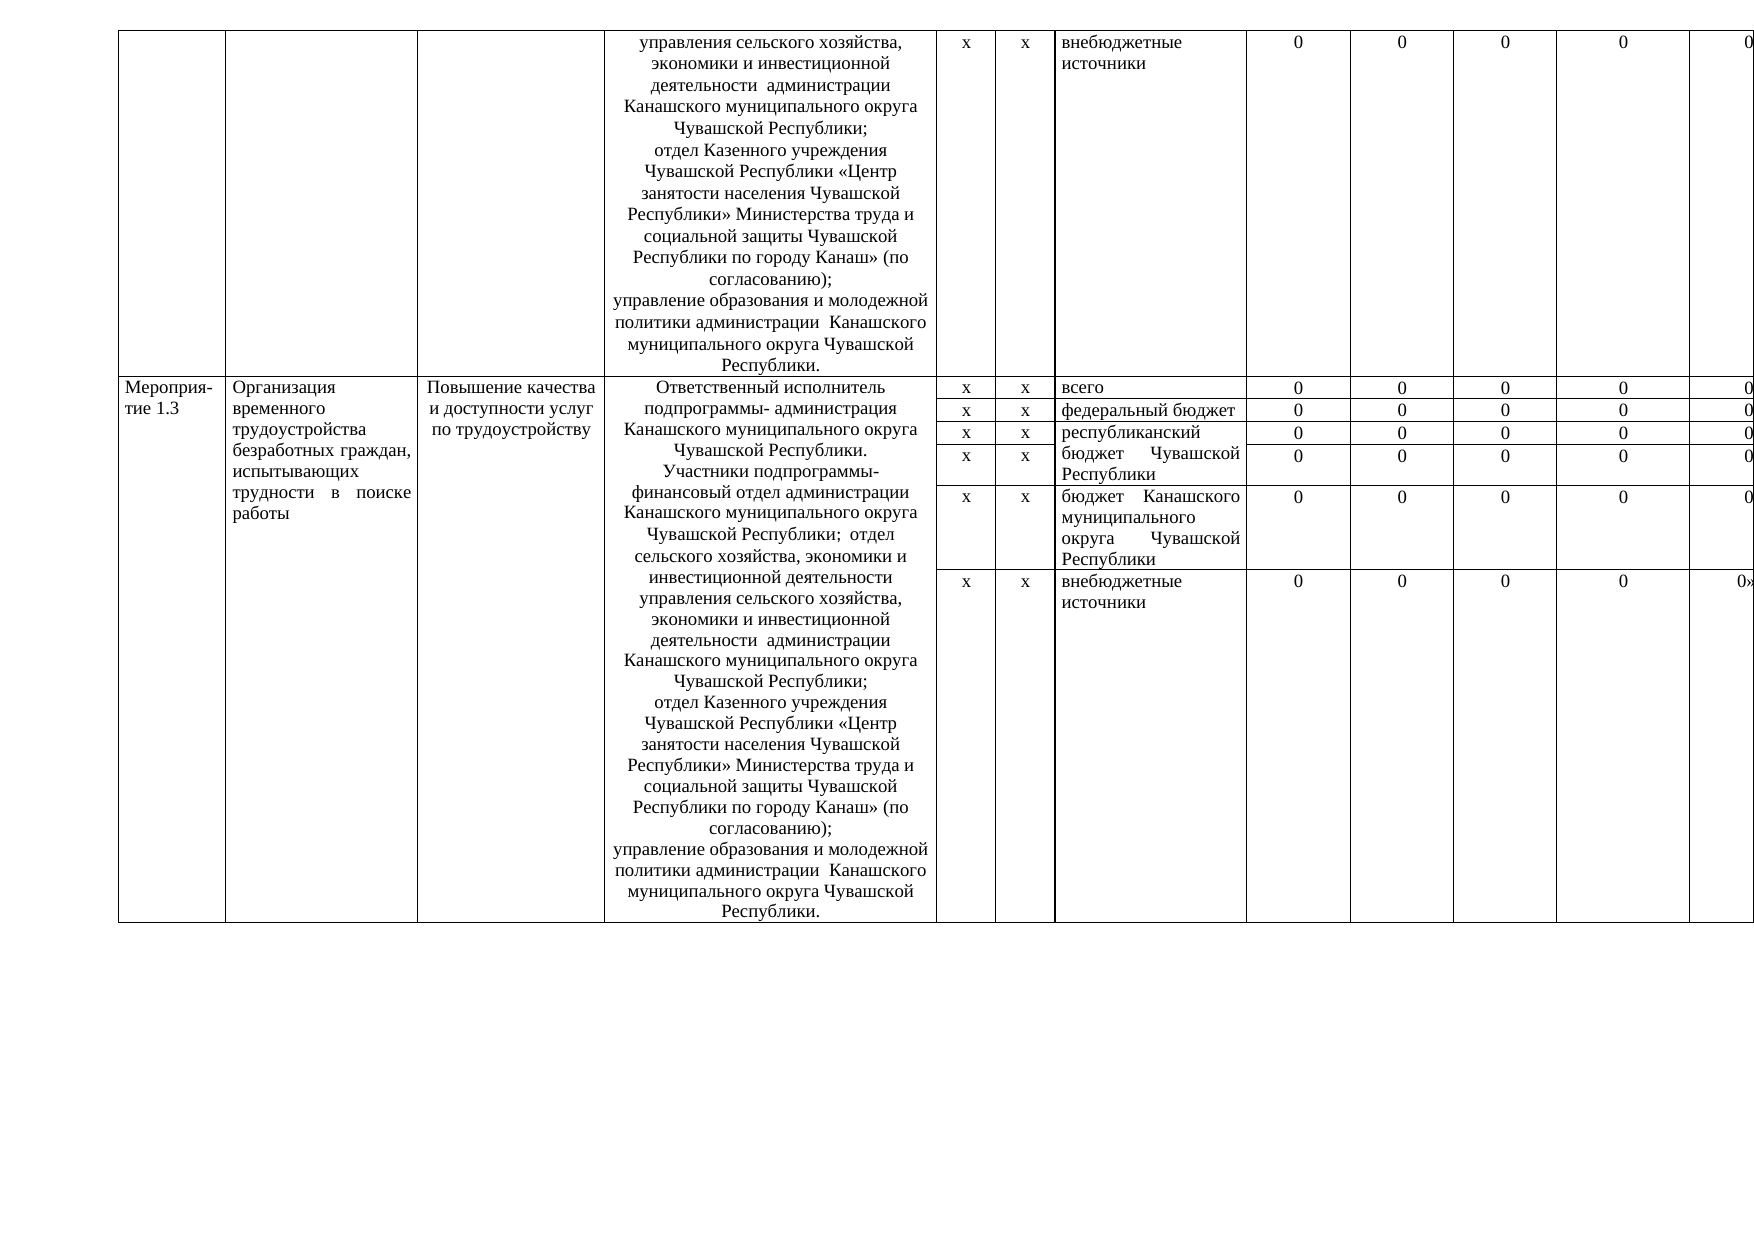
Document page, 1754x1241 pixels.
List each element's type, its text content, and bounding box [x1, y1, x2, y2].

table_cell внебюджетные источники [1056, 570, 1246, 922]
table_cell всего [1056, 377, 1246, 398]
table_cell х [937, 422, 995, 443]
table_cell 0 [1690, 486, 1753, 569]
table_cell x [996, 486, 1054, 569]
table_cell 0 [1557, 399, 1689, 421]
table_cell 0 [1351, 445, 1453, 484]
table_cell 0 [1557, 31, 1689, 376]
table_cell Повышение качества и доступности услуг по трудоустройству [418, 377, 604, 922]
table_cell 0 [1557, 377, 1689, 398]
table_cell x [937, 377, 995, 398]
table_cell x [937, 486, 995, 569]
table_cell Ответственный исполнитель подпрограммы- администрация Канашского муниципального округа Чувашской Республики. Участники подпрограммы- финансовый отдел администрации Канашского муниципального округа Чувашской Республики; отдел сельского хозяйства, экономики и инвестиционной деятельности управления сельского хозяйства, экономики и инвестиционной деятельности администрации Канашского муниципального округа Чувашской Республики; отдел Казенного учреждения Чувашской Республики «Центр занятости населения Чувашской Республики» Министерства труда и социальной защиты Чувашской Республики по городу Канаш» (по согласованию); управление образования и молодежной политики администрации Канашского муниципального округа Чувашской Республики. [605, 377, 936, 922]
table_cell 0 [1690, 377, 1753, 398]
table_cell республиканский бюджет Чувашской Республики [1056, 422, 1246, 484]
table_cell 0 [1557, 570, 1689, 922]
table_cell 0 [1247, 486, 1350, 569]
table_cell 0 [1454, 31, 1556, 376]
table_cell бюджет Канашского муниципального округа Чувашской Республики [1056, 486, 1246, 569]
table_cell внебюджетные источники [1056, 31, 1246, 376]
table_cell 0 [1690, 422, 1753, 443]
table_cell 0 [1351, 422, 1453, 443]
table_cell Мероприятие 1.3 [119, 377, 225, 922]
table_cell x [996, 399, 1054, 421]
table_cell x [937, 399, 995, 421]
table_cell 0 [1247, 377, 1350, 398]
table_cell 0 [1351, 399, 1453, 421]
table_cell 0 [1454, 399, 1556, 421]
table_cell 0 [1351, 377, 1453, 398]
table_cell 0 [1557, 486, 1689, 569]
table_cell 0 [1557, 422, 1689, 443]
table_cell 0 [1454, 486, 1556, 569]
table_cell 0 [1690, 31, 1753, 376]
table_cell х [996, 422, 1054, 443]
table_cell х [937, 445, 995, 484]
table_cell 0 [1557, 445, 1689, 484]
table_cell х [996, 445, 1054, 484]
table_cell 0 [1247, 399, 1350, 421]
table_cell x [937, 31, 995, 376]
table_cell 0 [1351, 486, 1453, 569]
table_cell федеральный бюджет [1056, 399, 1246, 421]
table_cell 0 [1351, 570, 1453, 922]
table_cell 0 [1247, 445, 1350, 484]
table_cell 0 [1454, 377, 1556, 398]
table_cell x [996, 377, 1054, 398]
table_cell 0 [1351, 31, 1453, 376]
table_cell 0 [1247, 422, 1350, 443]
table_cell 0 [1247, 31, 1350, 376]
table_cell 0 [1454, 570, 1556, 922]
table_cell 0 [1690, 445, 1753, 484]
table_cell 0 [1454, 445, 1556, 484]
table_cell 0 [1247, 570, 1350, 922]
table_cell 0 [1454, 422, 1556, 443]
table_cell 0»; [1690, 570, 1753, 922]
table_cell Организация временного трудоустройства безработных граждан, испытывающих трудности в поиске работы [226, 377, 417, 922]
table_cell x [996, 31, 1054, 376]
table_cell x [937, 570, 995, 922]
table_cell 0 [1690, 399, 1753, 421]
table_cell x [996, 570, 1054, 922]
